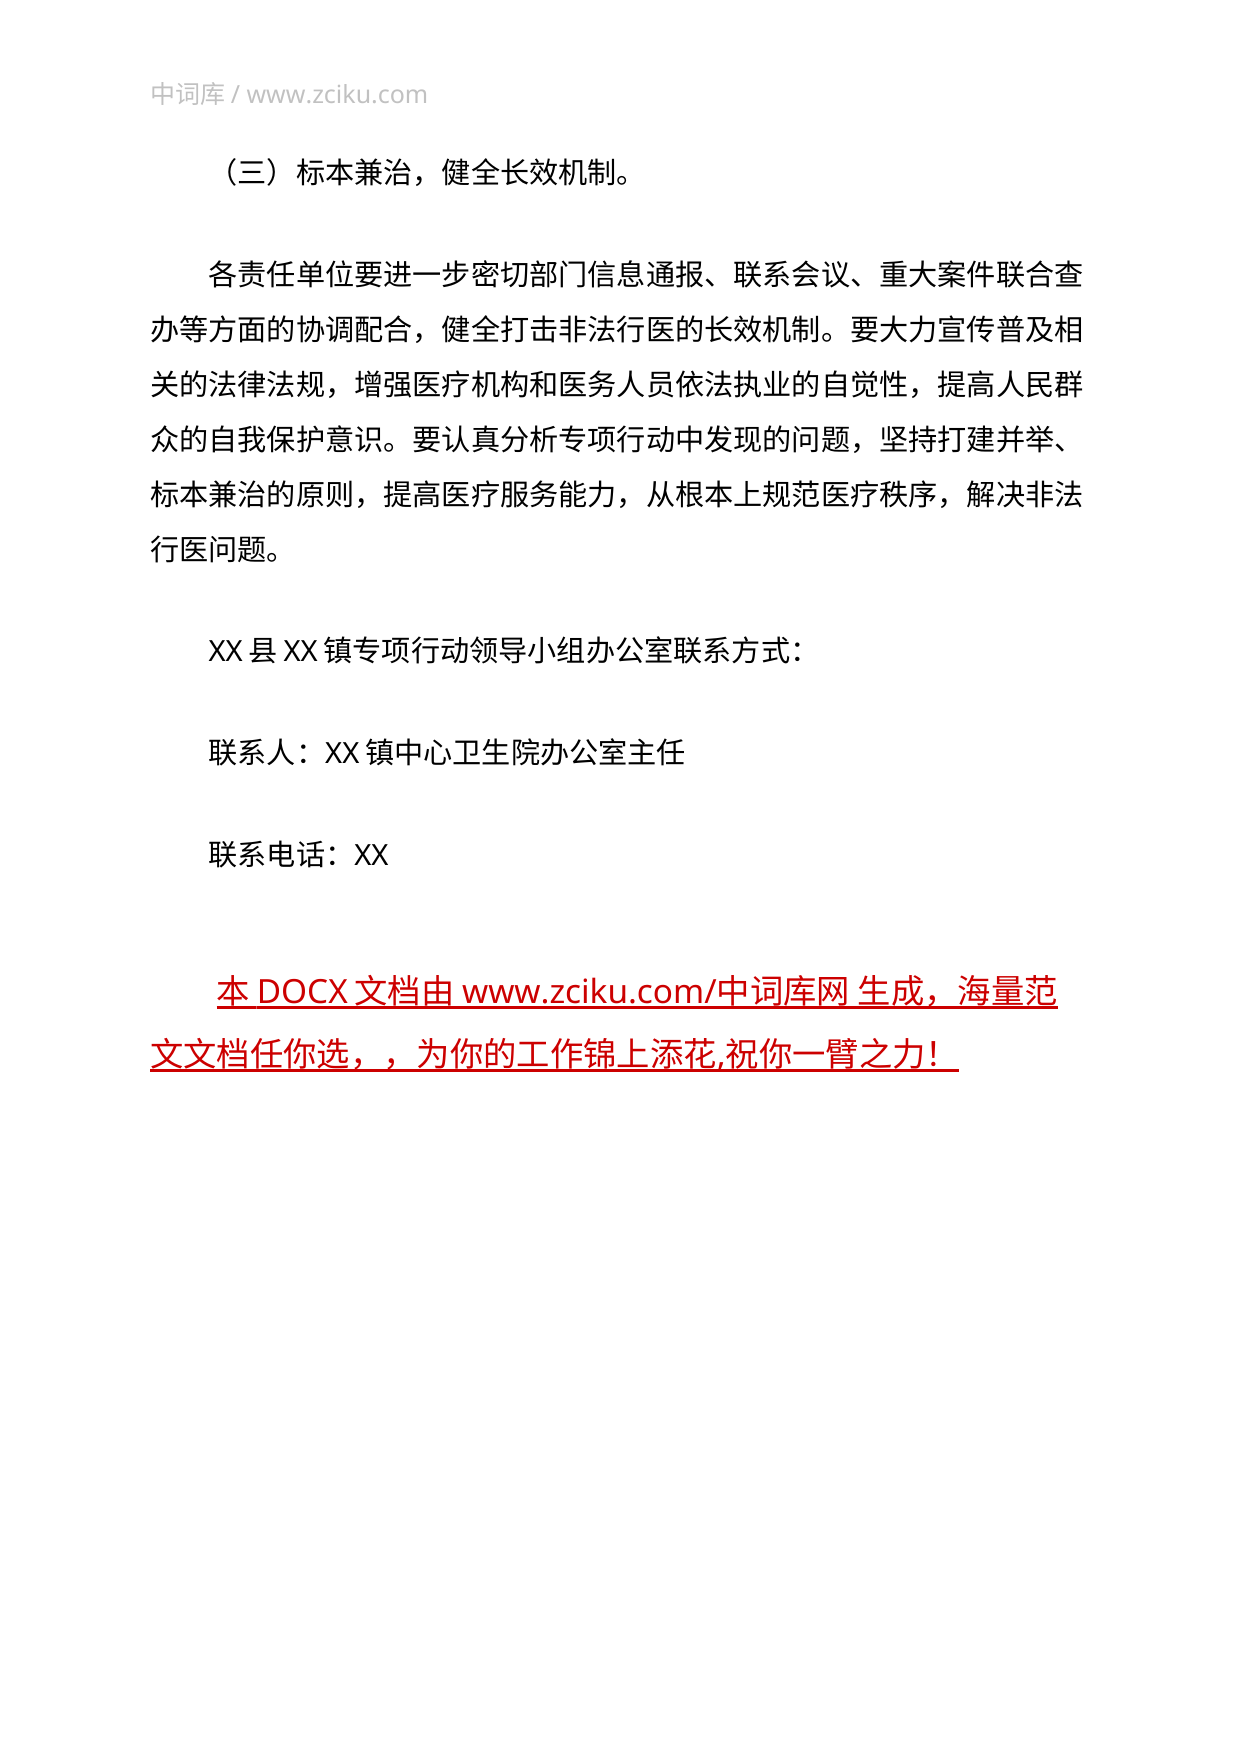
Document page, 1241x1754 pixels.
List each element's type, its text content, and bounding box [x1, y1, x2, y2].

text 各责任单位要进一步密切部门信息通报、联系会议、重大案件联合查办等方面的协调配合，健全打击非法行医的长效机制。要大力宣传普及相关的法律法规，增强医疗机构和医务人员依法执业的自觉性，提高人民群众的自我保护意识。要认真分析专项行动中发现的问题，坚持打建并举、标本兼治的原则，提高医疗服务能力，从根本上规范医疗秩序，解决非法行医问题。 [150, 252, 1090, 568]
text XX县XX镇专项行动领导小组办公室联系方式： [150, 628, 1090, 670]
text 联系人：XX镇中心卫生院办公室主任 [150, 730, 1090, 772]
text 本DOCX文档由 www.zciku.com/中词库网 生成，海量范文文档任你选，，为你的工作锦上添花,祝你一臂之力！ [150, 965, 1090, 1076]
text 联系电话：XX [150, 832, 1090, 874]
text （三）标本兼治，健全长效机制。 [150, 150, 1090, 192]
